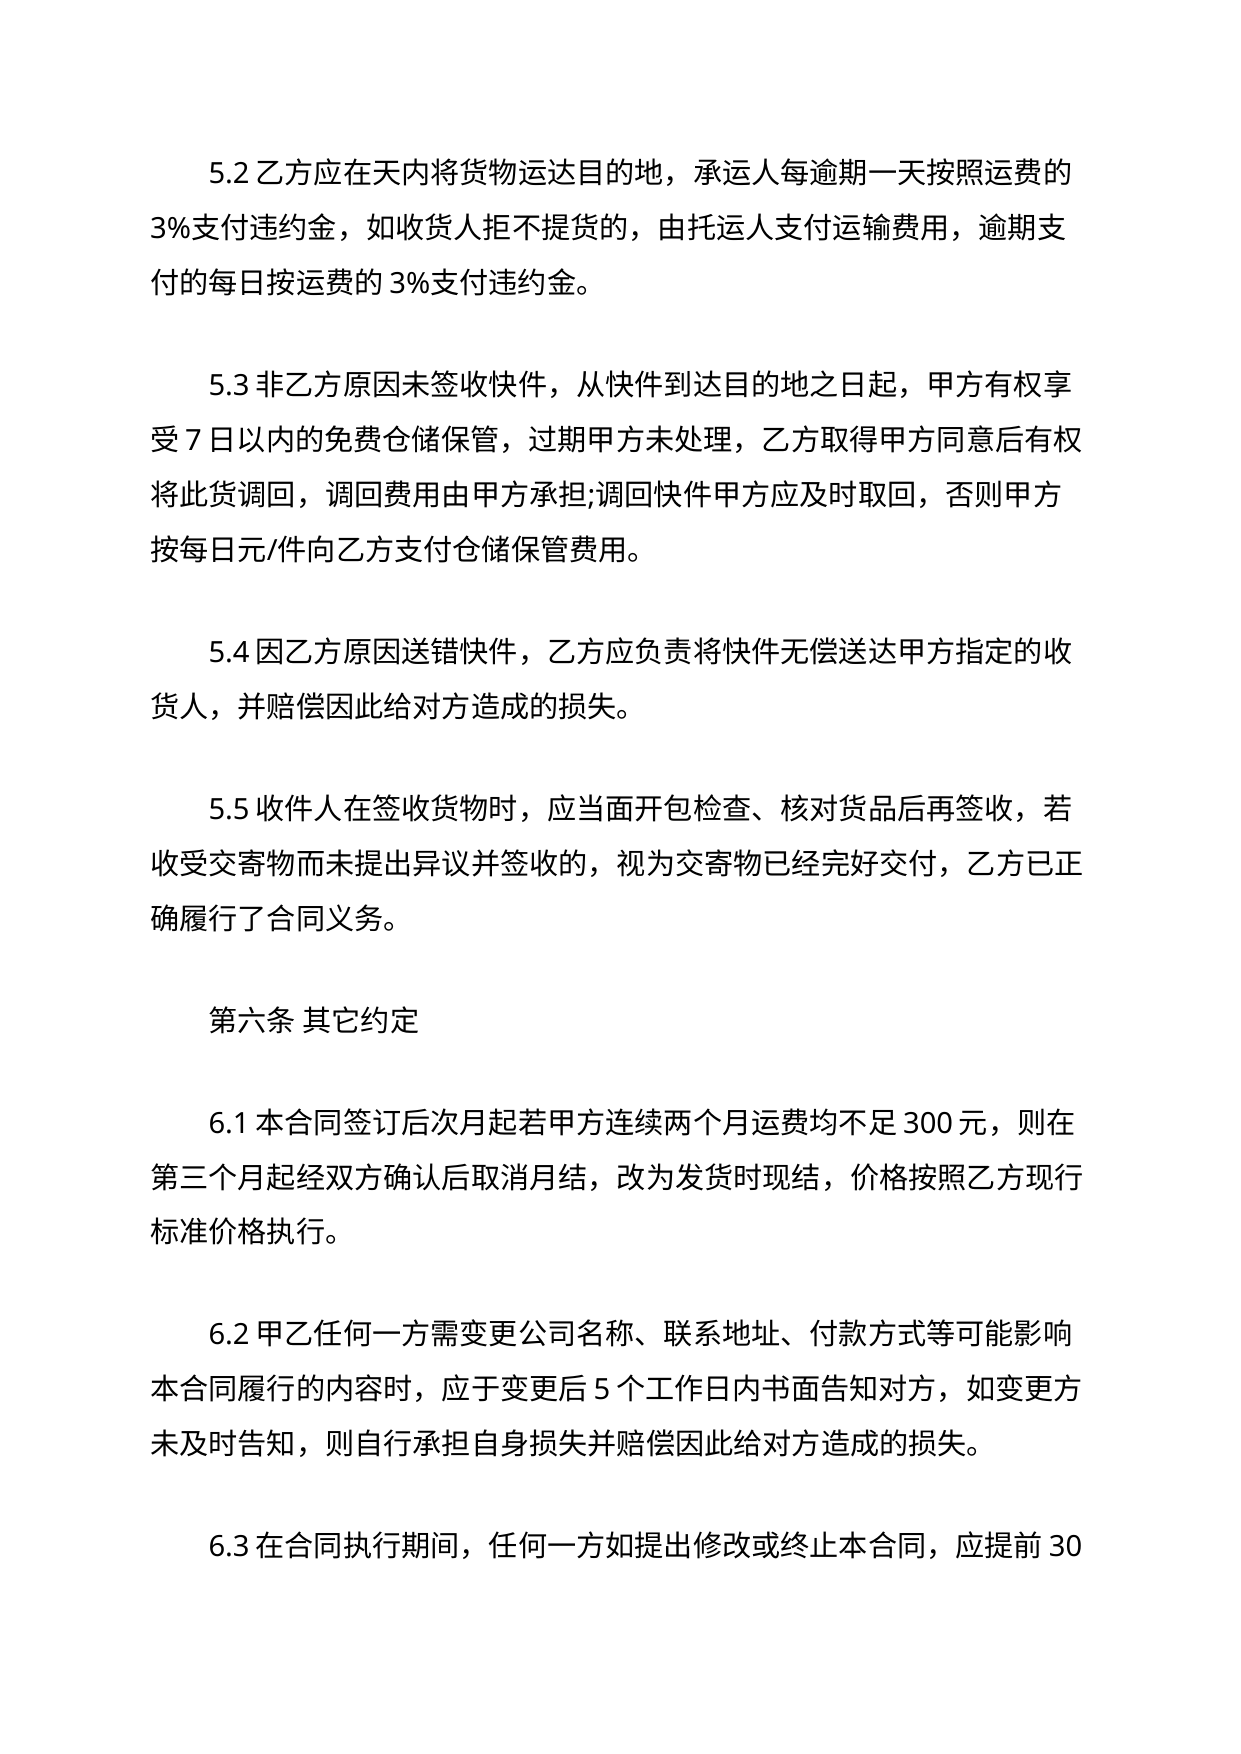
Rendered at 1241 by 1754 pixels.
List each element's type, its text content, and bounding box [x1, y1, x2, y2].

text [150, 1523, 1090, 1565]
text 第六条 其它约定 [150, 997, 1090, 1040]
text 6.1本合同签订后次月起若甲方连续两个月运费均不足300元，则在第三个月起经双方确认后取消月结，改为发货时现结，价格按照乙方现行标准价格执行。 [150, 1099, 1090, 1251]
text 5.4因乙方原因送错快件，乙方应负责将快件无偿送达甲方指定的收货人，并赔偿因此给对方造成的损失。 [150, 629, 1090, 726]
text 5.3非乙方原因未签收快件，从快件到达目的地之日起，甲方有权享受7日以内的免费仓储保管，过期甲方未处理，乙方取得甲方同意后有权将此货调回，调回费用由甲方承担;调回快件甲方应及时取回，否则甲方按每日元/件向乙方支付仓储保管费用。 [150, 362, 1090, 569]
text 6.2甲乙任何一方需变更公司名称、联系地址、付款方式等可能影响本合同履行的内容时，应于变更后5个工作日内书面告知对方，如变更方未及时告知，则自行承担自身损失并赔偿因此给对方造成的损失。 [150, 1311, 1090, 1463]
text 5.5收件人在签收货物时，应当面开包检查、核对货品后再签收，若收受交寄物而未提出异议并签收的，视为交寄物已经完好交付，乙方已正确履行了合同义务。 [150, 786, 1090, 938]
text 5.2乙方应在天内将货物运达目的地，承运人每逾期一天按照运费的3%支付违约金，如收货人拒不提货的，由托运人支付运输费用，逾期支付的每日按运费的3%支付违约金。 [150, 150, 1090, 302]
